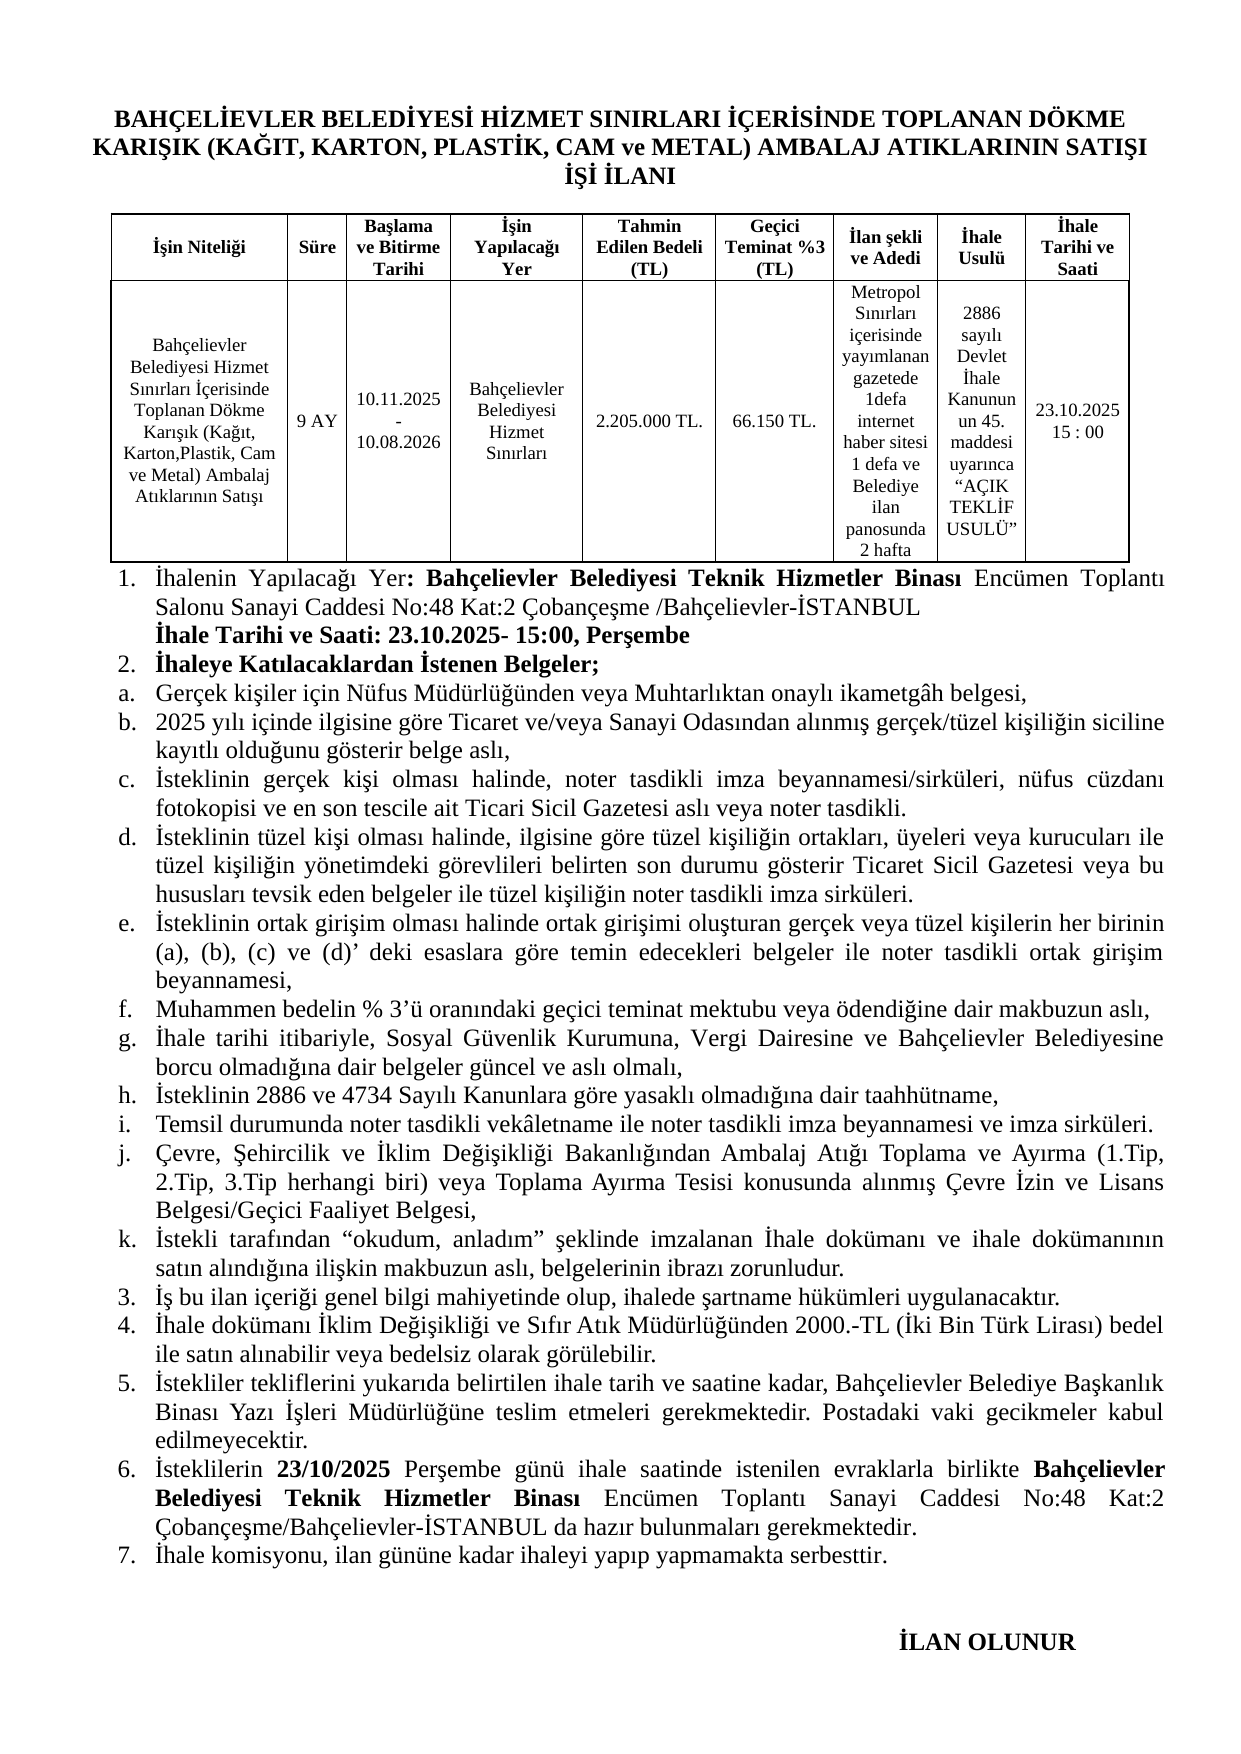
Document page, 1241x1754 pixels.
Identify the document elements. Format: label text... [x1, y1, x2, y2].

text BAHÇELİEVLER BELEDİYESİ HİZMET SINIRLARI İÇERİSİNDE TOPLANAN DÖKME KARIŞIK (KAĞIT, KARTON, PLASTİK, CAM ve METAL) AMBALAJ ATIKLARININ SATIŞI İŞİ İLANI [75, 104, 1165, 190]
table_cell Metropol Sınırları içerisinde yayımlanan gazetede 1defa internet haber sitesi 1 defa ve Belediye ilan panosunda 2 hafta [834, 281, 937, 561]
list İsteklinin ortak girişim olması halinde ortak girişimi oluşturan gerçek veya tüzel kişilerin her birinin (a), (b), (c) ve (d)’ deki esaslara göre temin edecekleri belgeler ile noter tasdikli ortak girişim beyannamesi, [118, 908, 1165, 994]
list Muhammen bedelin % 3’ü oranındaki geçici teminat mektubu veya ödendiğine dair makbuzun aslı, [118, 994, 1165, 1023]
table_header Geçici Teminat %3 (TL) [716, 215, 833, 279]
table_header İhale Usulü [938, 215, 1025, 279]
list Gerçek kişiler için Nüfus Müdürlüğünden veya Muhtarlıktan onaylı ikametgâh belgesi, [118, 678, 1165, 707]
table_header İşin Yapılacağı Yer [451, 215, 582, 279]
table_cell 9 AY [288, 281, 346, 561]
list İhale tarihi itibariyle, Sosyal Güvenlik Kurumuna, Vergi Dairesine ve Bahçelievler Belediyesine borcu olmadığına dair belgeler güncel ve aslı olmalı, [118, 1023, 1165, 1080]
list İş bu ilan içeriği genel bilgi mahiyetinde olup, ihalede şartname hükümleri uygulanacaktır. [117, 1282, 1165, 1310]
table_header Başlama ve Bitirme Tarihi [347, 215, 450, 279]
table_header Süre [288, 215, 346, 279]
list İhaleye Katılacaklardan İstenen Belgeler; [117, 649, 1165, 678]
list İhalenin Yapılacağı Yer: Bahçelievler Belediyesi Teknik Hizmetler Binası Encümen Toplantı Salonu Sanayi Caddesi No:48 Kat:2 Çobançeşme /Bahçelievler-İSTANBUL [117, 219, 1165, 620]
list İhale Tarihi ve Saati: 23.10.2025- 15:00, Perşembe [155, 620, 1165, 649]
table_header İşin Niteliği [112, 215, 287, 279]
table_header Tahmin Edilen Bedeli (TL) [583, 215, 715, 279]
list İsteklinin gerçek kişi olması halinde, noter tasdikli imza beyannamesi/sirküleri, nüfus cüzdanı fotokopisi ve en son tescile ait Ticari Sicil Gazetesi aslı veya noter tasdikli. [118, 764, 1165, 822]
table_cell 66.150 TL. [716, 281, 833, 561]
table_cell 10.11.2025-10.08.2026 [347, 281, 450, 561]
list İsteklinin 2886 ve 4734 Sayılı Kanunlara göre yasaklı olmadığına dair taahhütname, [118, 1080, 1165, 1109]
table_header İlan şekli ve Adedi [834, 215, 937, 279]
list İsteklilerin 23/10/2025 Perşembe günü ihale saatinde istenilen evraklarla birlikte Bahçelievler Belediyesi Teknik Hizmetler Binası Encümen Toplantı Sanayi Caddesi No:48 Kat:2 Çobançeşme/Bahçelievler-İSTANBUL da hazır bulunmaları gerekmektedir. [117, 1454, 1165, 1540]
list İhale komisyonu, ilan gününe kadar ihaleyi yapıp yapmamakta serbesttir. [117, 1540, 1165, 1569]
list 2025 yılı içinde ilgisine göre Ticaret ve/veya Sanayi Odasından alınmış gerçek/tüzel kişiliğin siciline kayıtlı olduğunu gösterir belge aslı, [118, 707, 1165, 764]
list İhale dokümanı İklim Değişikliği ve Sıfır Atık Müdürlüğünden 2000.-TL (İki Bin Türk Lirası) bedel ile satın alınabilir veya bedelsiz olarak görülebilir. [117, 1310, 1165, 1368]
list İsteklinin tüzel kişi olması halinde, ilgisine göre tüzel kişiliğin ortakları, üyeleri veya kurucuları ile tüzel kişiliğin yönetimdeki görevlileri belirten son durumu gösterir Ticaret Sicil Gazetesi veya bu hususları tevsik eden belgeler ile tüzel kişiliğin noter tasdikli imza sirküleri. [118, 822, 1165, 908]
list Çevre, Şehircilik ve İklim Değişikliği Bakanlığından Ambalaj Atığı Toplama ve Ayırma (1.Tip, 2.Tip, 3.Tip herhangi biri) veya Toplama Ayırma Tesisi konusunda alınmış Çevre İzin ve Lisans Belgesi/Geçici Faaliyet Belgesi, [118, 1138, 1165, 1224]
list İstekli tarafından “okudum, anladım” şeklinde imzalanan İhale dokümanı ve ihale dokümanının satın alındığına ilişkin makbuzun aslı, belgelerinin ibrazı zorunludur. [118, 1224, 1165, 1282]
table_cell 2886 sayılı Devlet İhale Kanununun 45. maddesi uyarınca “AÇIK TEKLİF USULÜ” [938, 281, 1025, 561]
table_cell Bahçelievler Belediyesi Hizmet Sınırları [451, 281, 582, 561]
table_cell 23.10.2025 15 : 00 [1026, 281, 1128, 561]
table_header İhale Tarihi ve Saati [1026, 215, 1129, 279]
text İLAN OLUNUR [739, 1627, 1165, 1655]
table_cell Bahçelievler Belediyesi Hizmet Sınırları İçerisinde Toplanan Dökme Karışık (Kağıt, Karton,Plastik, Cam ve Metal) Ambalaj Atıklarının Satışı [112, 281, 287, 561]
list Temsil durumunda noter tasdikli vekâletname ile noter tasdikli imza beyannamesi ve imza sirküleri. [118, 1109, 1165, 1138]
list İstekliler tekliflerini yukarıda belirtilen ihale tarih ve saatine kadar, Bahçelievler Belediye Başkanlık Binası Yazı İşleri Müdürlüğüne teslim etmeleri gerekmektedir. Postadaki vaki gecikmeler kabul edilmeyecektir. [117, 1368, 1165, 1454]
table_cell 2.205.000 TL. [583, 281, 715, 561]
